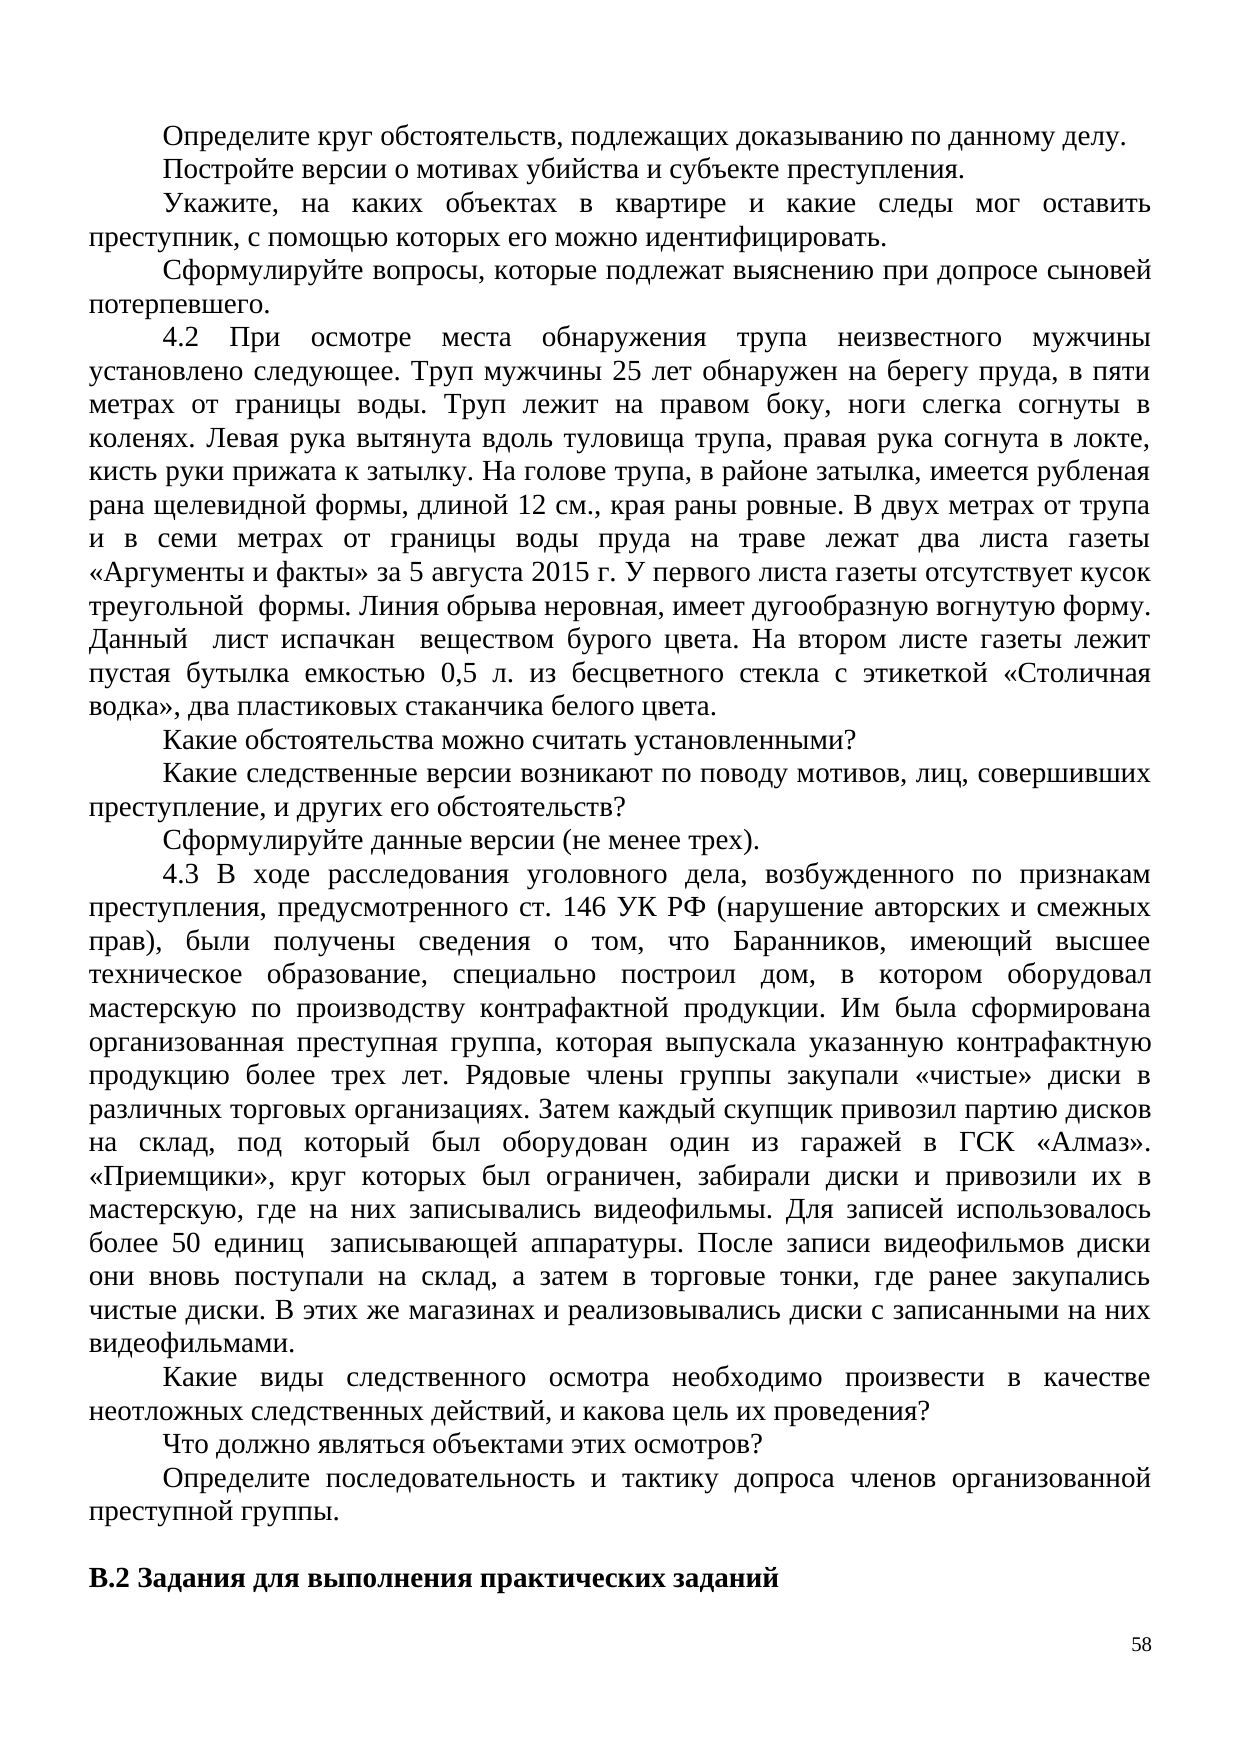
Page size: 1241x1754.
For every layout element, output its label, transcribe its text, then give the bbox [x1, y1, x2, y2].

text Определите круг обстоятельств, подлежащих доказыванию по данному делу. [88, 118, 1152, 152]
text 4.2 При осмотре места обнаружения трупа неизвестного мужчины установлено следующее. Труп мужчины 25 лет обнаружен на берегу пруда, в пяти метрах от границы воды. Труп лежит на правом боку, ноги слегка согнуты в коленях. Левая рука вытянута вдоль туловища трупа, правая рука согнута в локте, кисть руки прижата к затылку. На голове трупа, в районе затылка, имеется рубленая рана щелевидной формы, длиной 12 см., края раны ровные. В двух метрах от трупа и в семи метрах от границы воды пруда на траве лежат два листа газеты «Аргументы и факты» за 5 августа 2015 г. У первого листа газеты отсутствует кусок треугольной формы. Линия обрыва неровная, имеет дугообразную вогнутую форму. Данный лист испачкан веществом бурого цвета. На втором листе газеты лежит пустая бутылка емкостью 0,5 л. из бесцветного стекла с этикеткой «Столичная водка», два пластиковых стаканчика белого цвета. [88, 319, 1152, 722]
text Определите последовательность и тактику допроса членов организованной преступной группы. [88, 1460, 1152, 1527]
text Укажите, на каких объектах в квартире и какие следы мог оставить преступник, с помощью которых его можно идентифицировать. [88, 185, 1152, 252]
text Какие виды следственного осмотра необходимо произвести в качестве неотложных следственных действий, и какова цель их проведения? [88, 1359, 1152, 1426]
text Сформулируйте вопросы, которые подлежат выяснению при допросе сыновей потерпевшего. [88, 252, 1152, 319]
text Какие обстоятельства можно считать установленными? [88, 722, 1152, 755]
text Какие следственные версии возникают по поводу мотивов, лиц, совершивших преступление, и других его обстоятельств? [88, 755, 1152, 822]
text Сформулируйте данные версии (не менее трех). [88, 822, 1152, 856]
list В.2 Задания для выполнения практических заданий [88, 1560, 1152, 1594]
text Что должно являться объектами этих осмотров? [88, 1426, 1152, 1460]
text Постройте версии о мотивах убийства и субъекте преступления. [88, 152, 1152, 185]
text 4.3 В ходе расследования уголовного дела, возбужденного по признакам преступления, предусмотренного ст. 146 УК РФ (нарушение авторских и смежных прав), были получены сведения о том, что Баранников, имеющий высшее техническое образование, специально построил дом, в котором оборудовал мастерскую по производству контрафактной продукции. Им была сформирована организованная преступная группа, которая выпускала указанную контрафактную продукцию более трех лет. Рядовые члены группы закупали «чистые» диски в различных торговых организациях. Затем каждый скупщик привозил партию дисков на склад, под который был оборудован один из гаражей в ГСК «Алмаз». «Приемщики», круг которых был ограничен, забирали диски и привозили их в мастерскую, где на них записывались видеофильмы. Для записей использовалось более 50 единиц записывающей аппаратуры. После записи видеофильмов диски они вновь поступали на склад, а затем в торговые тонки, где ранее закупались чистые диски. В этих же магазинах и реализовывались диски с записанными на них видеофильмами. [88, 856, 1152, 1359]
